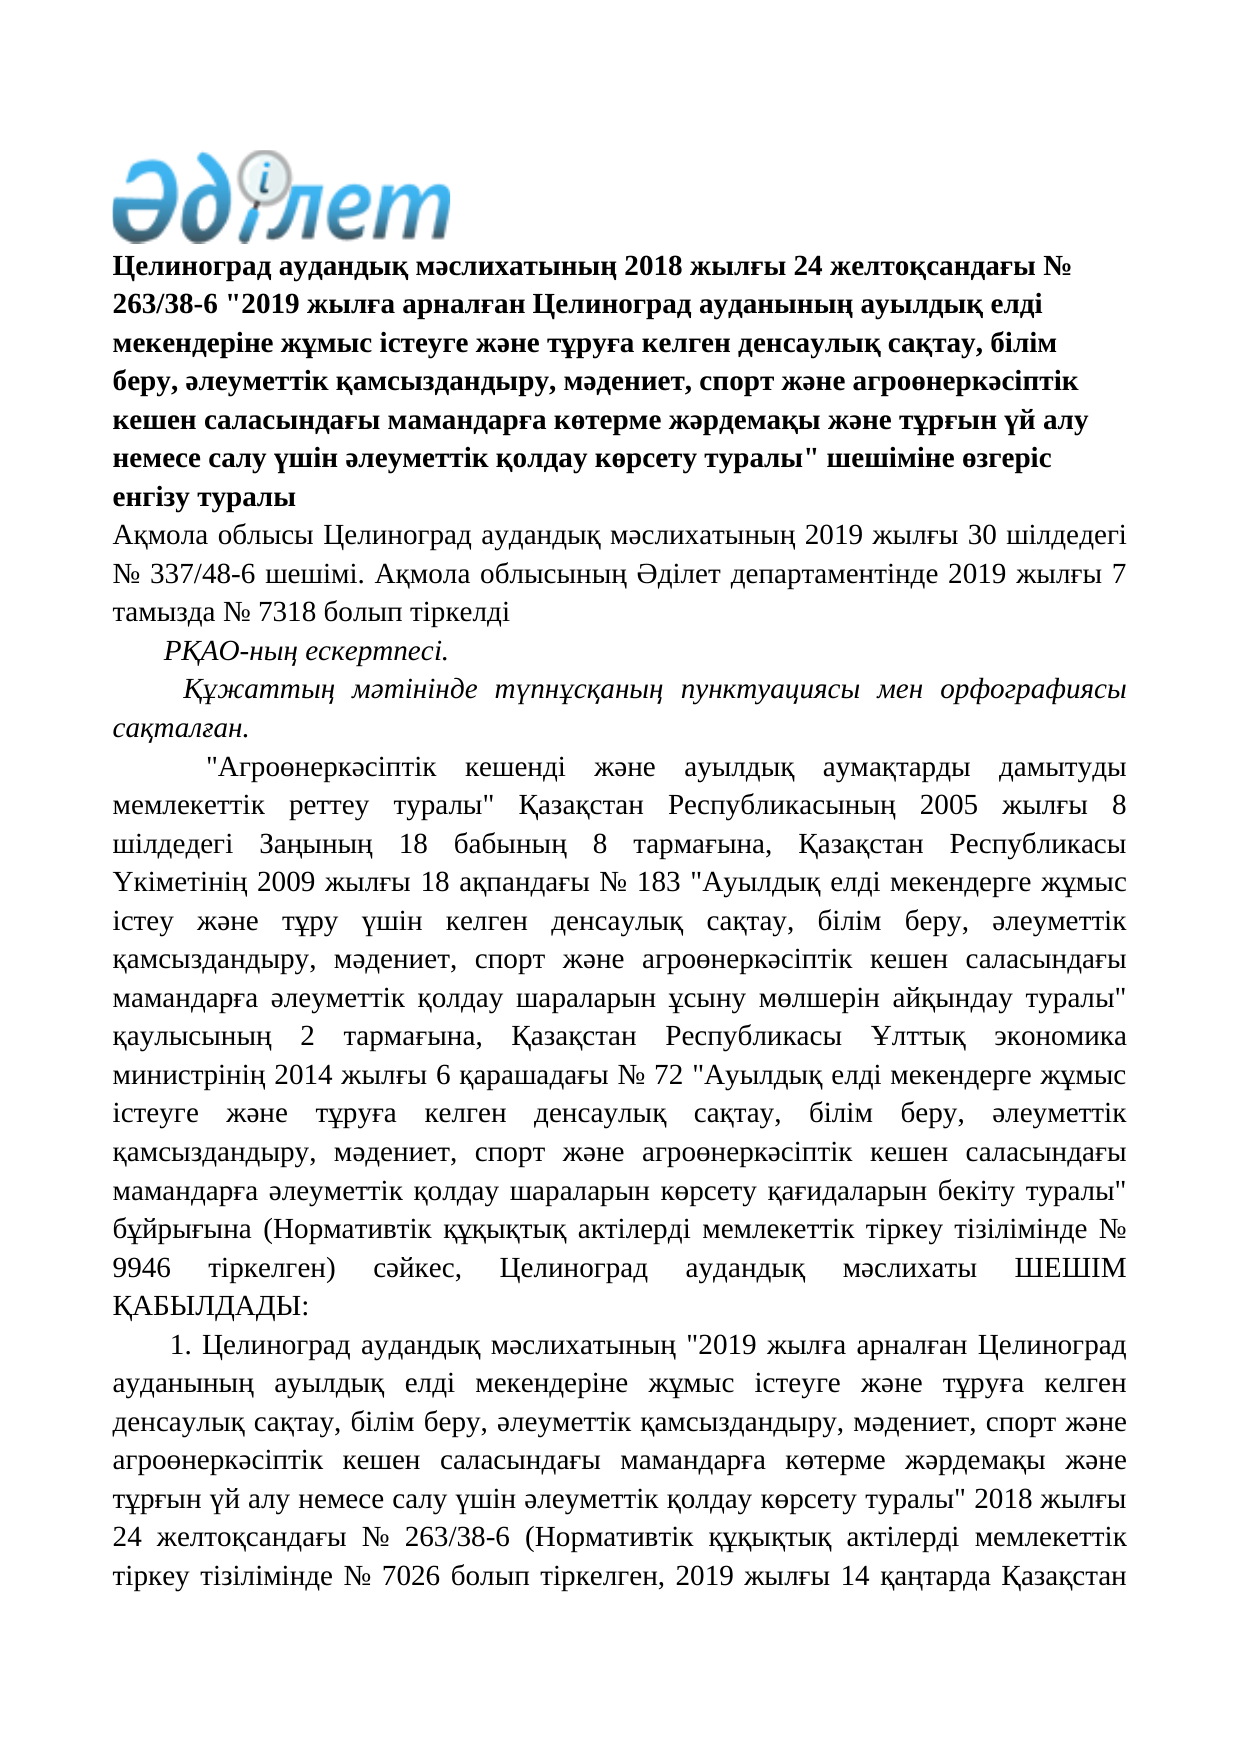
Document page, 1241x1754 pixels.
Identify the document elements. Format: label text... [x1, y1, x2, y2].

text Ақмола облысы Целиноград аудандық мәслихатының 2019 жылғы 30 шілдедегі № 337/48-6 шешімі. Ақмола облысының Әділет департаментінде 2019 жылғы 7 тамызда № 7318 болып тіркелді [112, 517, 1128, 628]
text "Агроөнеркәсіптік кешенді және ауылдық аумақтарды дамытуды мемлекеттік реттеу туралы" Қазақстан Республикасының 2005 жылғы 8 шілдедегі Заңының 18 бабының 8 тармағына, Қазақстан Республикасы Үкіметінің 2009 жылғы 18 ақпандағы № 183 "Ауылдық елді мекендерге жұмыс істеу және тұру үшін келген денсаулық сақтау, білім беру, әлеуметтік қамсыздандыру, мәдениет, спорт және агроөнеркәсіптік кешен саласындағы мамандарға әлеуметтік қолдау шараларын ұсыну мөлшерін айқындау туралы" қаулысының 2 тармағына, Қазақстан Республикасы Ұлттық экономика министрінің 2014 жылғы 6 қарашадағы № 72 "Ауылдық елдi мекендерге жұмыс iстеуге және тұруға келген денсаулық сақтау, бiлiм беру, әлеуметтiк қамсыздандыру, мәдениет, спорт және агроөнеркәсіптік кешен саласындағы мамандарға әлеуметтiк қолдау шараларын көрсету қағидаларын бекіту туралы" бұйрығына (Нормативтік құқықтық актілерді мемлекеттік тіркеу тізілімінде № 9946 тіркелген) сәйкес, Целиноград аудандық мәслихаты ШЕШІМ ҚАБЫЛДАДЫ: [112, 749, 1128, 1322]
text РҚАО-ның ескертпесі. [112, 633, 1128, 667]
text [112, 1327, 1128, 1592]
text Құжаттың мәтінінде түпнұсқаның пунктуациясы мен орфографиясы сақталған. [112, 672, 1128, 744]
picture [112, 150, 451, 244]
text Целиноград аудандық мәслихатының 2018 жылғы 24 желтоқсандағы № 263/38-6 "2019 жылға арналған Целиноград ауданының ауылдық елді мекендеріне жұмыс істеуге және тұруға келген денсаулық сақтау, білім беру, әлеуметтік қамсыздандыру, мәдениет, спорт және агроөнеркәсіптік кешен саласындағы мамандарға көтерме жәрдемақы және тұрғын үй алу немесе салу үшін әлеуметтік қолдау көрсету туралы" шешіміне өзгеріс енгізу туралы [112, 248, 1128, 512]
